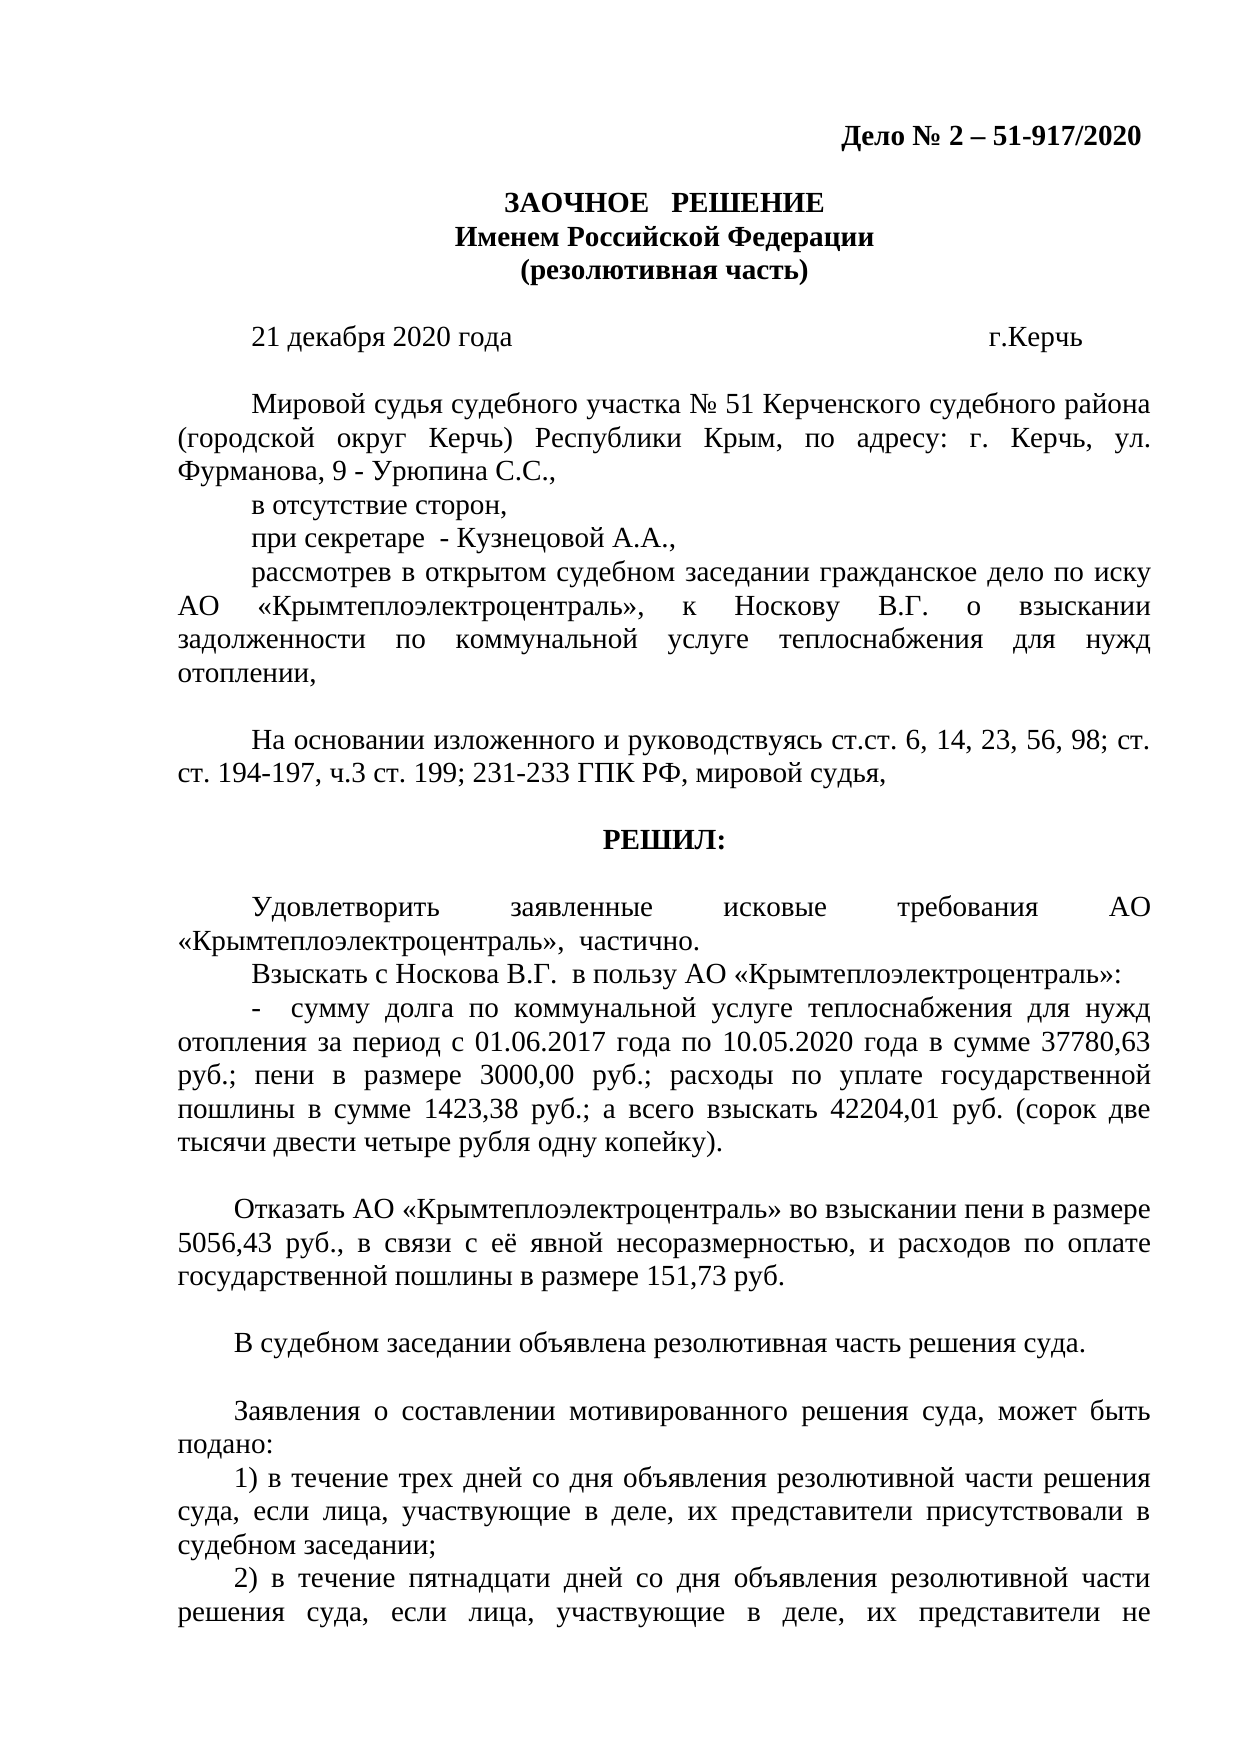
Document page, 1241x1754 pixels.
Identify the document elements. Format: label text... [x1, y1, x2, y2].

text 21 декабря 2020 года г.Керчь [251, 319, 1152, 353]
text Заявления о составлении мотивированного решения суда, может быть подано: [177, 1393, 1152, 1460]
text при секретаре - Кузнецовой А.А., [177, 521, 1152, 554]
text 1) в течение трех дней со дня объявления резолютивной части решения суда, если лица, участвующие в деле, их представители присутствовали в судебном заседании; [177, 1460, 1152, 1560]
subtitle Именем Российской Федерации [177, 219, 1152, 252]
text в отсутствие сторон, [177, 487, 1152, 521]
text - сумму долга по коммунальной услуге теплоснабжения для нужд отопления за период с 01.06.2017 года по 10.05.2020 года в сумме 37780,63 руб.; пени в размере 3000,00 руб.; расходы по уплате государственной пошлины в сумме 1423,38 руб.; а всего взыскать 42204,01 руб. (сорок две тысячи двести четыре рубля одну копейку). [177, 990, 1152, 1158]
text РЕШИЛ: [177, 822, 1152, 856]
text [177, 1560, 1152, 1627]
text В судебном заседании объявлена резолютивная часть решения суда. [177, 1326, 1152, 1359]
text рассмотрев в открытом судебном заседании гражданское дело по иску АО «Крымтеплоэлектроцентраль», к Носкову В.Г. о взыскании задолженности по коммунальной услуге теплоснабжения для нужд отоплении, [177, 554, 1152, 688]
text На основании изложенного и руководствуясь ст.ст. 6, 14, 23, 56, 98; ст. ст. 194-197, ч.3 ст. 199; 231-233 ГПК РФ, мировой судья, [177, 722, 1152, 789]
text Взыскать с Носкова В.Г. в пользу АО «Крымтеплоэлектроцентраль»: [177, 957, 1152, 990]
text Мировой судья судебного участка № 51 Керченского судебного района (городской округ Керчь) Республики Крым, по адресу: г. Керчь, ул. Фурманова, 9 - Урюпина С.С., [177, 386, 1152, 487]
title ЗАОЧНОЕ РЕШЕНИЕ [177, 185, 1152, 219]
title Дело № 2 – 51-917/2020 [841, 118, 1152, 152]
text Отказать АО «Крымтеплоэлектроцентраль» во взыскании пени в размере 5056,43 руб., в связи с её явной несоразмерностью, и расходов по оплате государственной пошлины в размере 151,73 руб. [177, 1191, 1152, 1292]
text Удовлетворить заявленные исковые требования АО «Крымтеплоэлектроцентраль», частично. [177, 889, 1152, 957]
text (резолютивная часть) [177, 252, 1152, 286]
